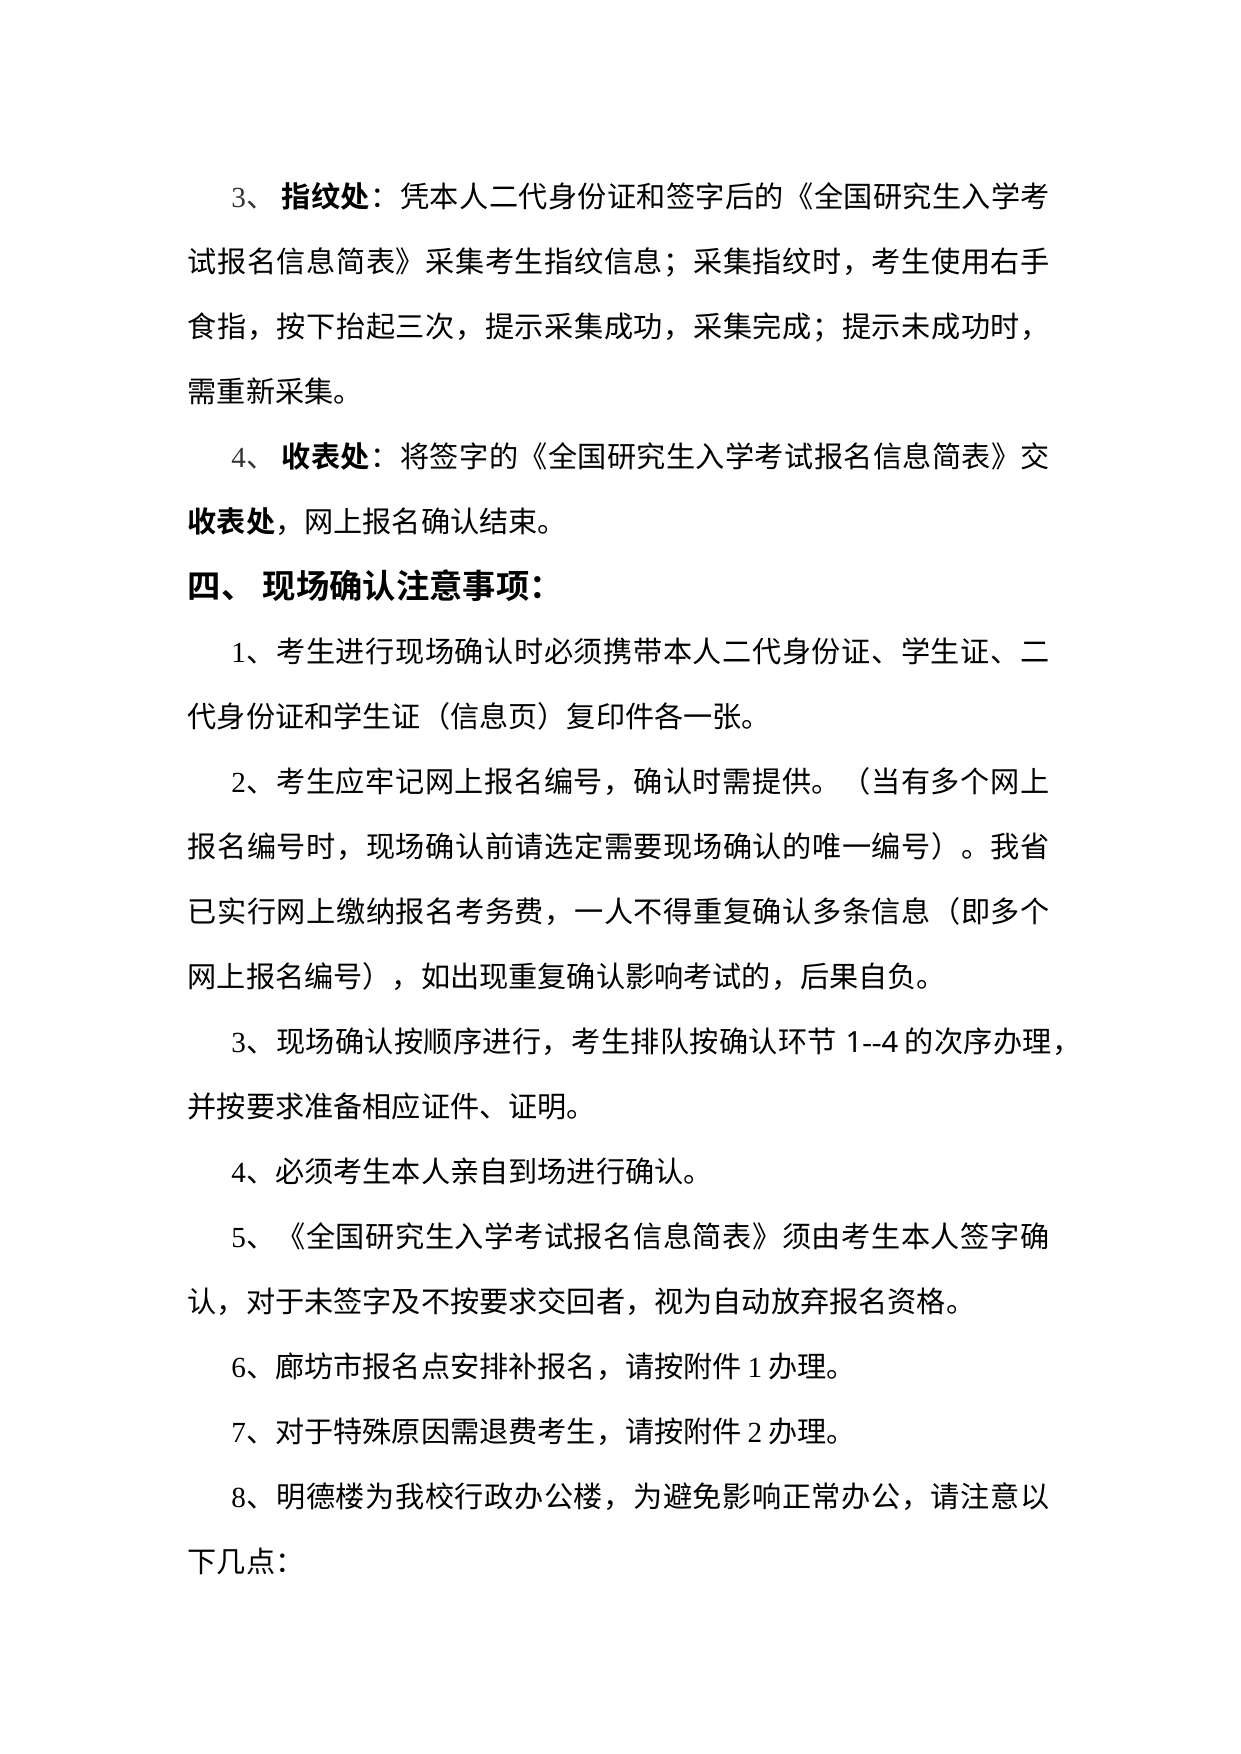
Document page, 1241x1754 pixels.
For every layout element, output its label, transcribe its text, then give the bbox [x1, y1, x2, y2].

text 3、现场确认按顺序进行，考生排队按确认环节1--4的次序办理，并按要求准备相应证件、证明。 [187, 1007, 1053, 1137]
list 收表处：将签字的《全国研究生入学考试报名信息简表》交收表处，网上报名确认结束。 [187, 422, 1053, 552]
text 2、考生应牢记网上报名编号，确认时需提供。（当有多个网上报名编号时，现场确认前请选定需要现场确认的唯一编号）。我省已实行网上缴纳报名考务费，一人不得重复确认多条信息（即多个网上报名编号），如出现重复确认影响考试的，后果自负。 [187, 747, 1053, 1007]
list 现场确认注意事项： [187, 552, 1053, 617]
text 5、《全国研究生入学考试报名信息简表》须由考生本人签字确认，对于未签字及不按要求交回者，视为自动放弃报名资格。 [187, 1202, 1053, 1332]
list 指纹处：凭本人二代身份证和签字后的《全国研究生入学考试报名信息简表》采集考生指纹信息；采集指纹时，考生使用右手食指，按下抬起三次，提示采集成功，采集完成；提示未成功时，需重新采集。 [187, 162, 1053, 422]
text 7、对于特殊原因需退费考生，请按附件2办理。 [187, 1397, 1053, 1462]
text 8、明德楼为我校行政办公楼，为避免影响正常办公，请注意以下几点： [187, 1462, 1053, 1592]
text 4、必须考生本人亲自到场进行确认。 [187, 1137, 1053, 1202]
text 1、考生进行现场确认时必须携带本人二代身份证、学生证、二代身份证和学生证（信息页）复印件各一张。 [187, 617, 1053, 747]
text 6、廊坊市报名点安排补报名，请按附件1办理。 [187, 1332, 1053, 1397]
